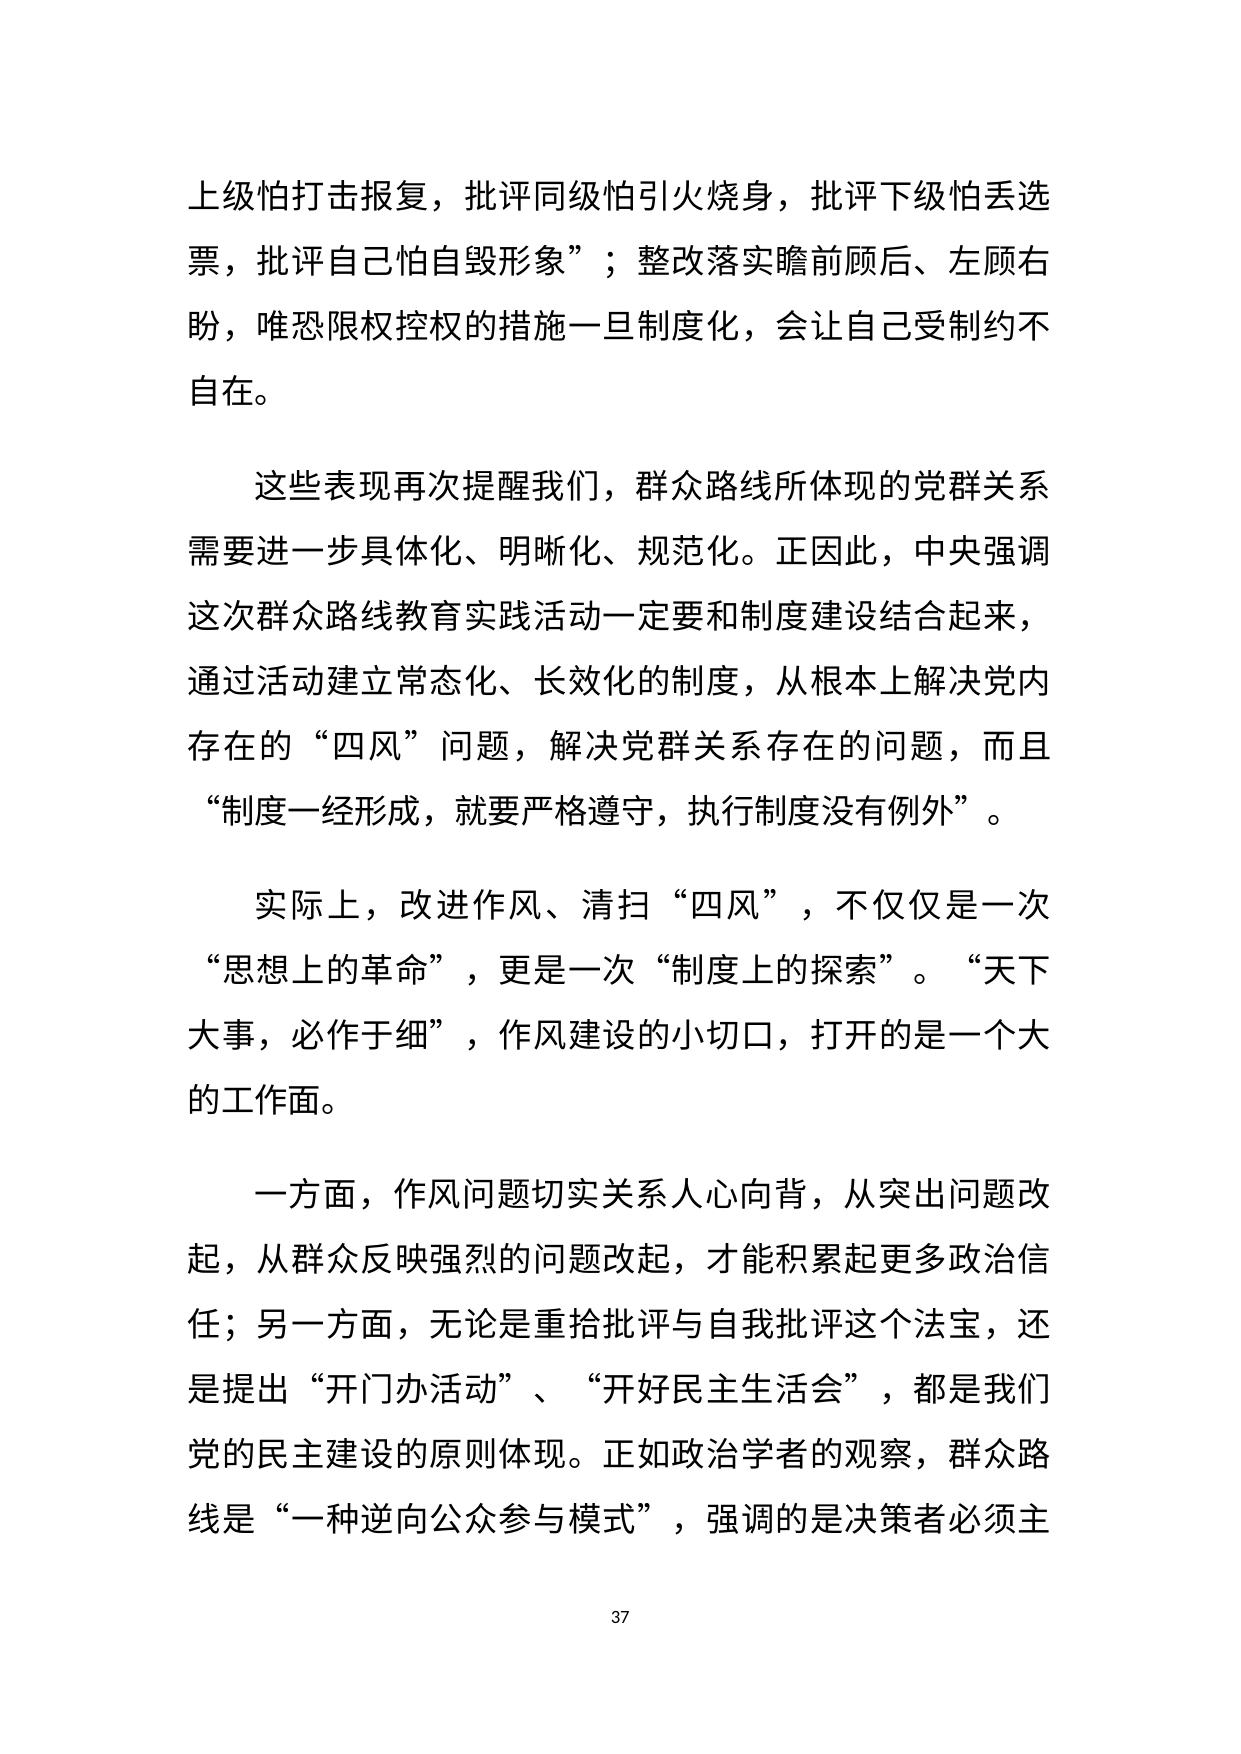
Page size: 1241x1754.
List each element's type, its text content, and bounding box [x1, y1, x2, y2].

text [187, 162, 1053, 422]
text 实际上，改进作风、清扫“四风”，不仅仅是一次“思想上的革命”，更是一次“制度上的探索”。“天下大事，必作于细”，作风建设的小切口，打开的是一个大的工作面。 [187, 870, 1053, 1130]
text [187, 1159, 1053, 1549]
text 这些表现再次提醒我们，群众路线所体现的党群关系需要进一步具体化、明晰化、规范化。正因此，中央强调这次群众路线教育实践活动一定要和制度建设结合起来，通过活动建立常态化、长效化的制度，从根本上解决党内存在的“四风”问题，解决党群关系存在的问题，而且“制度一经形成，就要严格遵守，执行制度没有例外”。 [187, 451, 1053, 841]
